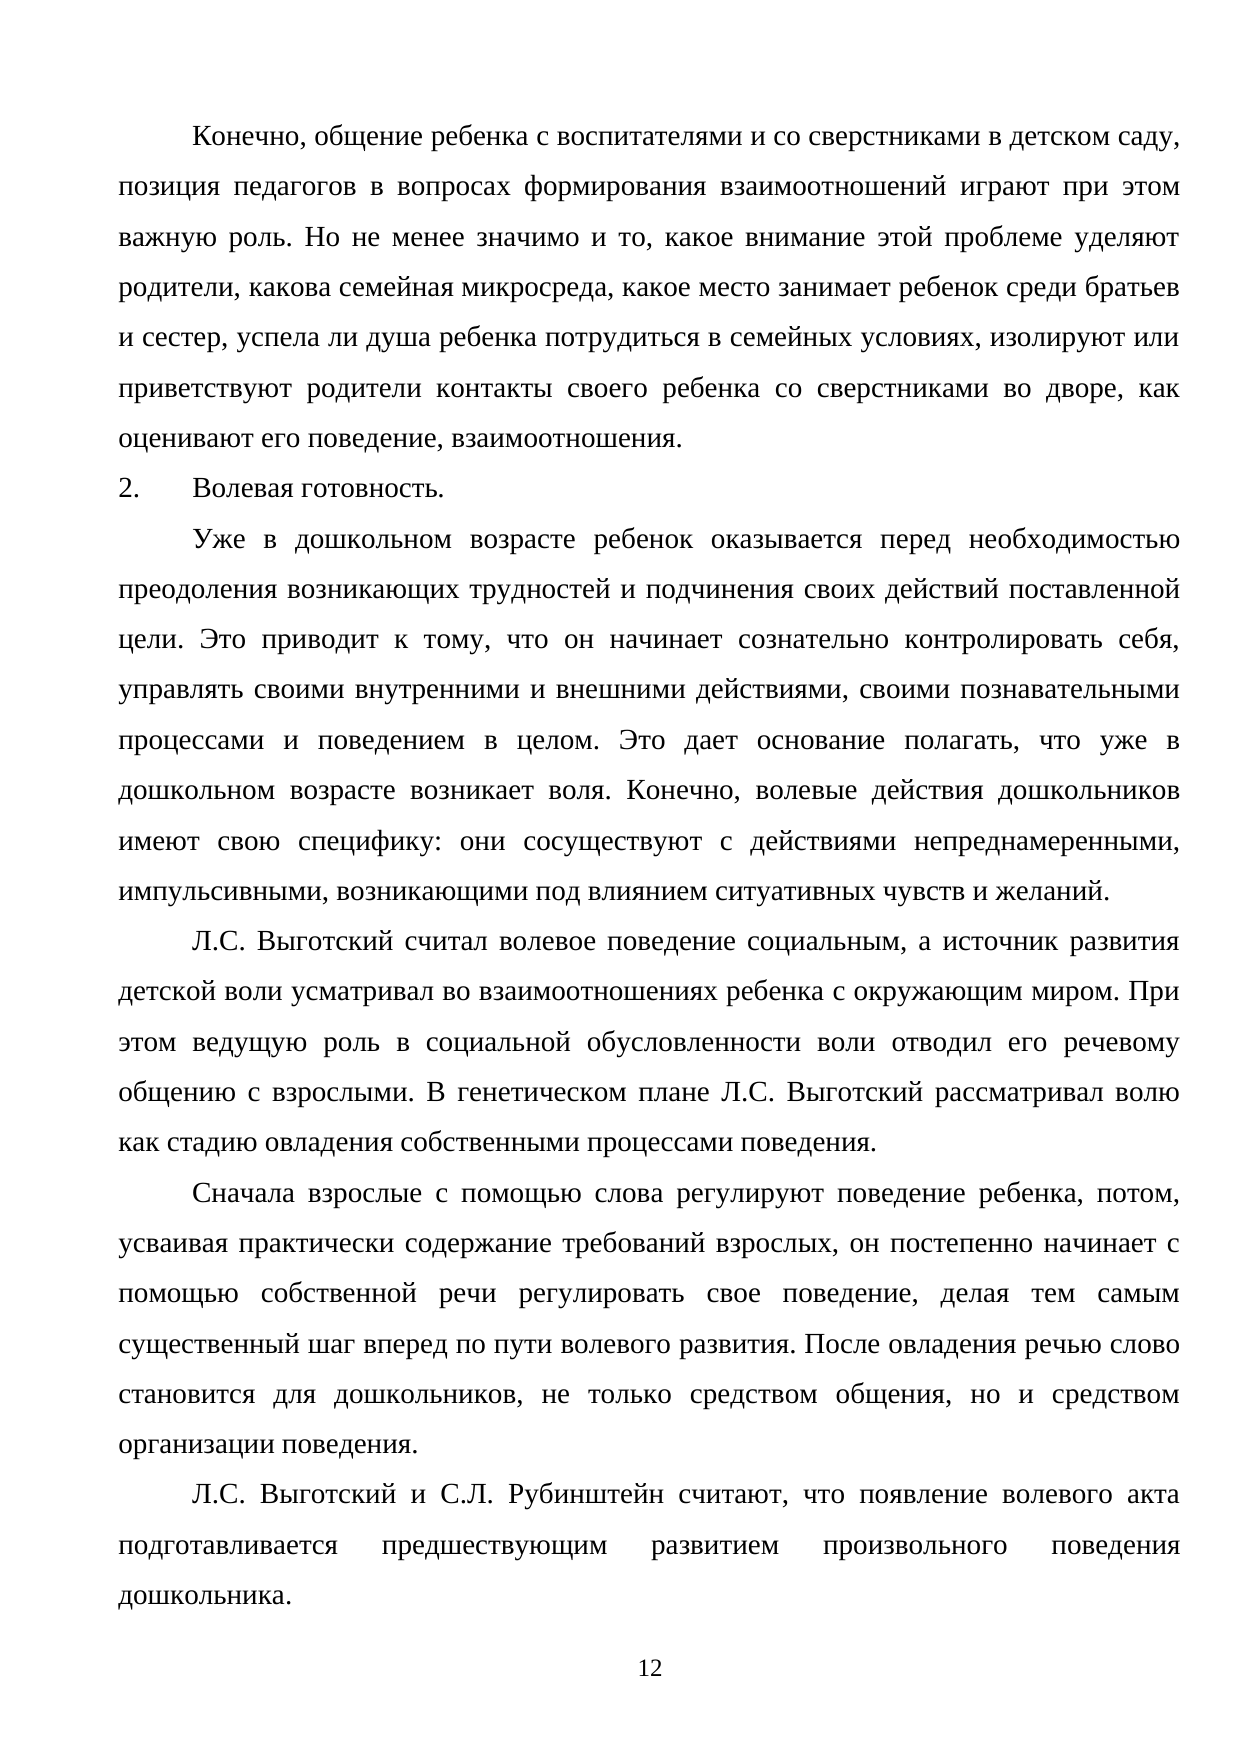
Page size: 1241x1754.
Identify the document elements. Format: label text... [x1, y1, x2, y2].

text Л.С. Выготский считал волевое поведение социальным, а источник развития детской воли усматривал во взаимоотношениях ребенка с окружающим миром. При этом ведущую роль в социальной обусловленности воли отводил его речевому общению с взрослыми. В генетическом плане Л.С. Выготский рассматривал волю как стадию овладения собственными процессами поведения. [118, 923, 1181, 1158]
text Сначала взрослые с помощью слова регулируют поведение ребенка, потом, усваивая практически содержание требований взрослых, он постепенно начинает с помощью собственной речи регулировать свое поведение, делая тем самым существенный шаг вперед по пути волевого развития. После овладения речью слово становится для дошкольников, не только средством общения, но и средством организации поведения. [118, 1175, 1181, 1460]
list Волевая готовность. [118, 470, 1181, 504]
text Уже в дошкольном возрасте ребенок оказывается перед необходимостью преодоления возникающих трудностей и подчинения своих действий поставленной цели. Это приводит к тому, что он начинает сознательно контролировать себя, управлять своими внутренними и внешними действиями, своими познавательными процессами и поведением в целом. Это дает основание полагать, что уже в дошкольном возрасте возникает воля. Конечно, волевые действия дошкольников имеют свою специфику: они сосуществуют с действиями непреднамеренными, импульсивными, возникающими под влиянием ситуативных чувств и желаний. [118, 521, 1181, 906]
text Конечно, общение ребенка с воспитателями и со сверстниками в детском саду, позиция педагогов в вопросах формирования взаимоотношений играют при этом важную роль. Но не менее значимо и то, какое внимание этой проблеме уделяют родители, какова семейная микросреда, какое место занимает ребенок среди братьев и сестер, успела ли душа ребенка потрудиться в семейных условиях, изолируют или приветствуют родители контакты своего ребенка со сверстниками во дворе, как оценивают его поведение, взаимоотношения. [118, 118, 1181, 454]
text Л.С. Выготский и С.Л. Рубинштейн считают, что появление волевого акта подготавливается предшествующим развитием произвольного поведения дошкольника. [118, 1477, 1181, 1611]
